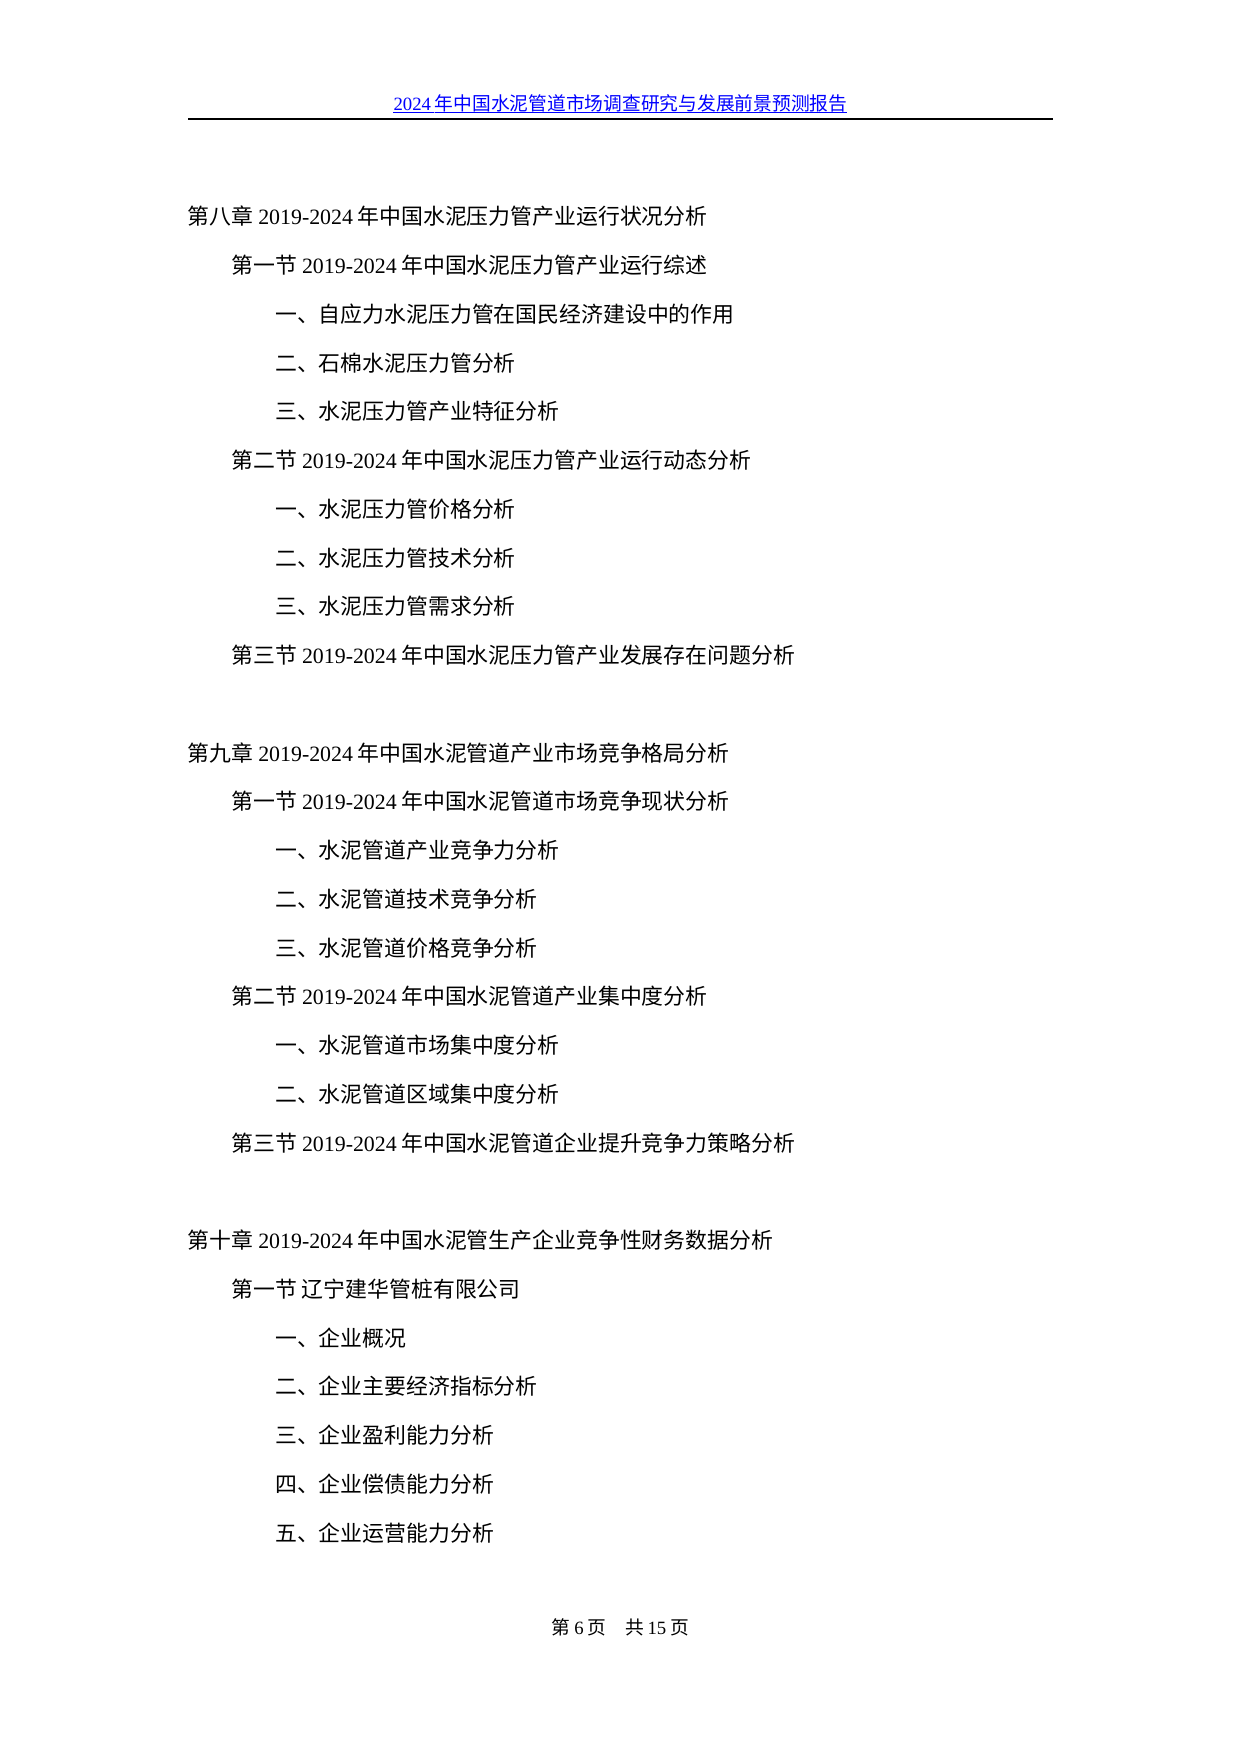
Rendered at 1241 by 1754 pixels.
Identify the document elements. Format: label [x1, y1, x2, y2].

text [187, 150, 1053, 1548]
